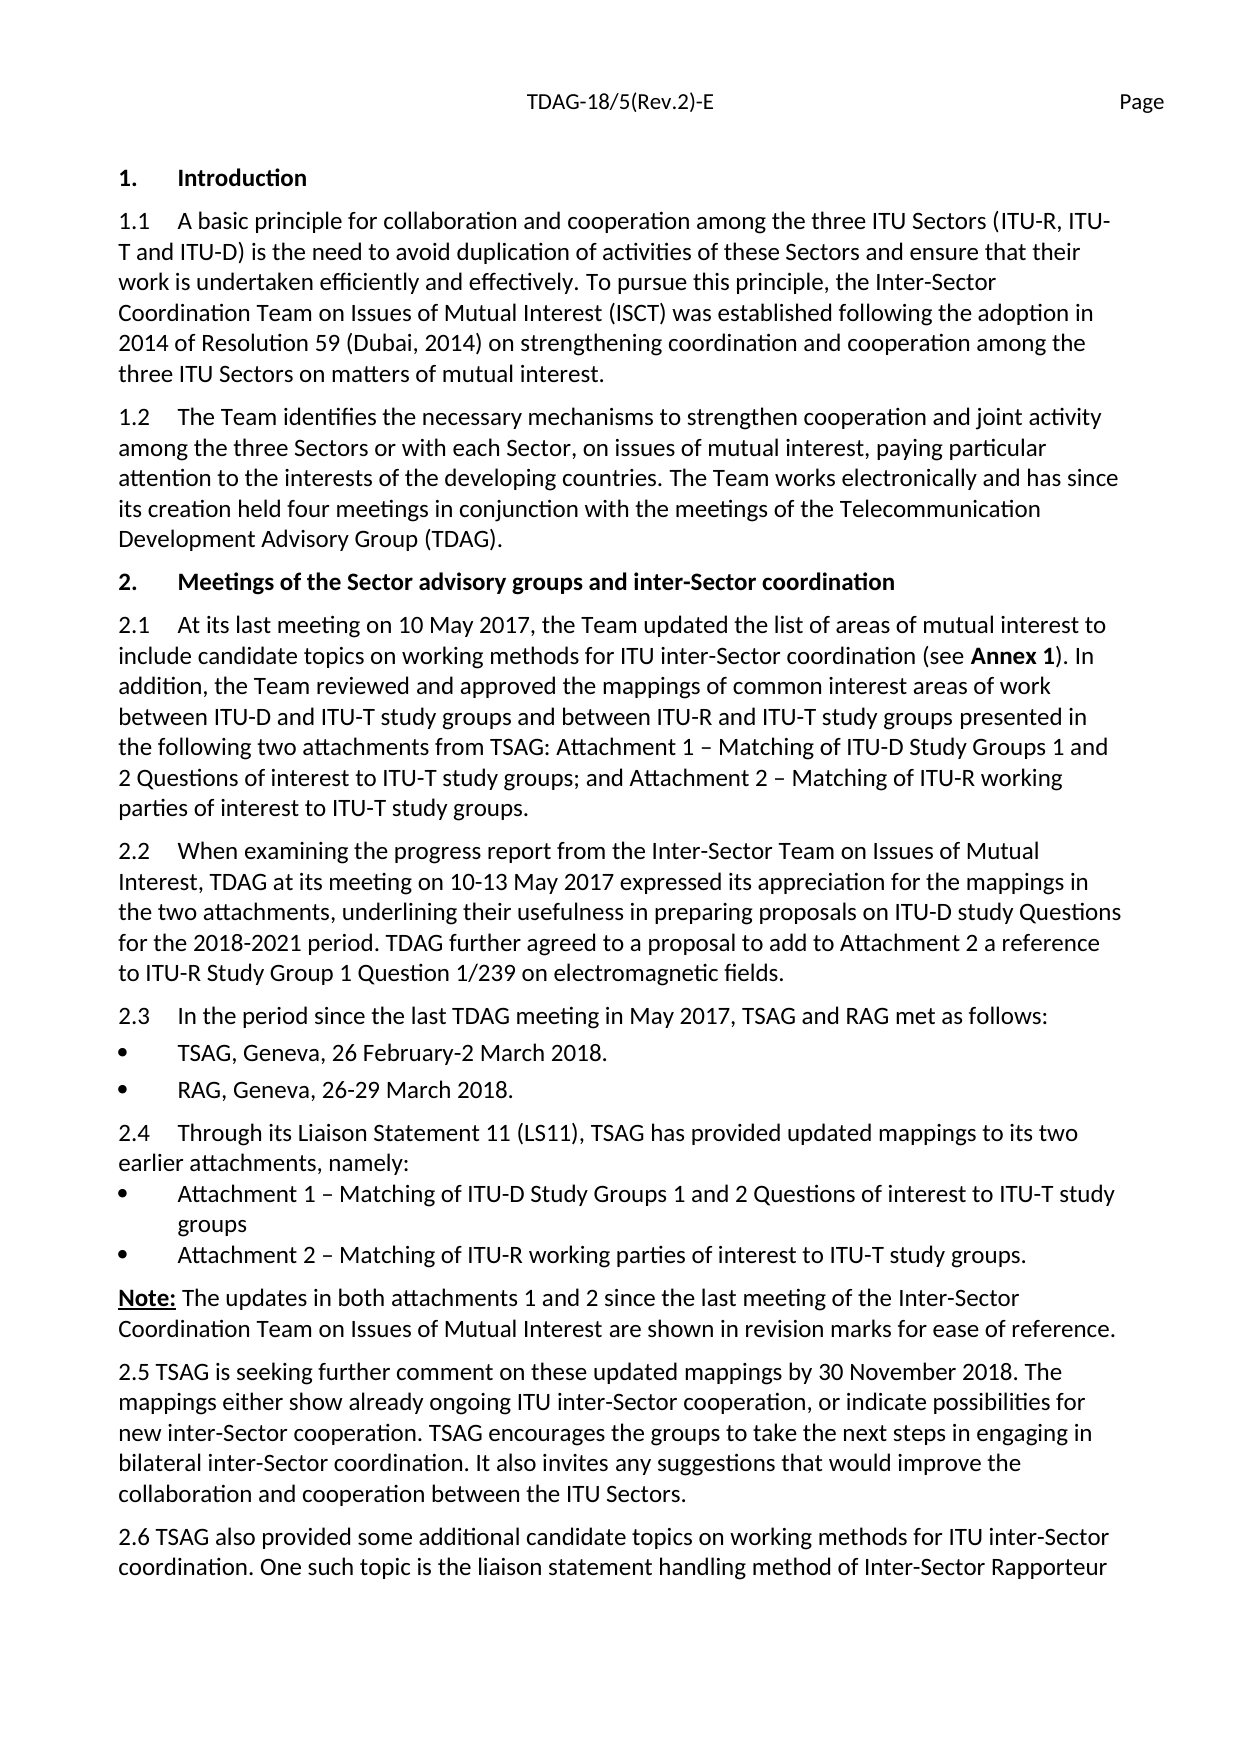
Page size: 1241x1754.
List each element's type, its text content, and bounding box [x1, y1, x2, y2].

text 1.1 A basic principle for collaboration and cooperation among the three ITU Sectors (ITU-R, ITU-T and ITU-D) is the need to avoid duplication of activities of these Sectors and ensure that their work is undertaken efficiently and effectively. To pursue this principle, the Inter-Sector Coordination Team on Issues of Mutual Interest (ISCT) was established following the adoption in 2014 of Resolution 59 (Dubai, 2014) on strengthening coordination and cooperation among the three ITU Sectors on matters of mutual interest. [118, 206, 1122, 389]
text 2.4 Through its Liaison Statement 11 (LS11), TSAG has provided updated mappings to its two earlier attachments, namely: [118, 1117, 1122, 1178]
text 2. Meetings of the Sector advisory groups and inter-Sector coordination [118, 566, 1122, 597]
text 2.2 When examining the progress report from the Inter-Sector Team on Issues of Mutual Interest, TDAG at its meeting on 10-13 May 2017 expressed its appreciation for the mappings in the two attachments, underlining their usefulness in preparing proposals on ITU-D study Questions for the 2018-2021 period. TDAG further agreed to a proposal to add to Attachment 2 a reference to ITU-R Study Group 1 Question 1/239 on electromagnetic fields. [118, 835, 1122, 988]
list Attachment 1 – Matching of ITU-D Study Groups 1 and 2 Questions of interest to ITU-T study groups [118, 1178, 1122, 1239]
text 2.5 TSAG is seeking further comment on these updated mappings by 30 November 2018. The mappings either show already ongoing ITU inter-Sector cooperation, or indicate possibilities for new inter-Sector cooperation. TSAG encourages the groups to take the next steps in engaging in bilateral inter-Sector coordination. It also invites any suggestions that would improve the collaboration and cooperation between the ITU Sectors. [118, 1356, 1122, 1508]
list TSAG, Geneva, 26 February-2 March 2018. [118, 1037, 1122, 1068]
text 1. Introduction [118, 162, 1122, 193]
list Attachment 2 – Matching of ITU-R working parties of interest to ITU-T study groups. [118, 1239, 1122, 1270]
text 2.1 At its last meeting on 10 May 2017, the Team updated the list of areas of mutual interest to include candidate topics on working methods for ITU inter-Sector coordination (see Annex 1). In addition, the Team reviewed and approved the mappings of common interest areas of work between ITU-D and ITU-T study groups and between ITU-R and ITU-T study groups presented in the following two attachments from TSAG: Attachment 1 – Matching of ITU-D Study Groups 1 and 2 Questions of interest to ITU-T study groups; and Attachment 2 – Matching of ITU-R working parties of interest to ITU-T study groups. [118, 609, 1122, 823]
text Note: The updates in both attachments 1 and 2 since the last meeting of the Inter-Sector Coordination Team on Issues of Mutual Interest are shown in revision marks for ease of reference. [118, 1282, 1122, 1343]
text 1.2 The Team identifies the necessary mechanisms to strengthen cooperation and joint activity among the three Sectors or with each Sector, on issues of mutual interest, paying particular attention to the interests of the developing countries. The Team works electronically and has since its creation held four meetings in conjunction with the meetings of the Telecommunication Development Advisory Group (TDAG). [118, 401, 1122, 554]
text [118, 1521, 1122, 1582]
text 2.3 In the period since the last TDAG meeting in May 2017, TSAG and RAG met as follows: [118, 1001, 1122, 1031]
list RAG, Geneva, 26-29 March 2018. [118, 1074, 1122, 1104]
